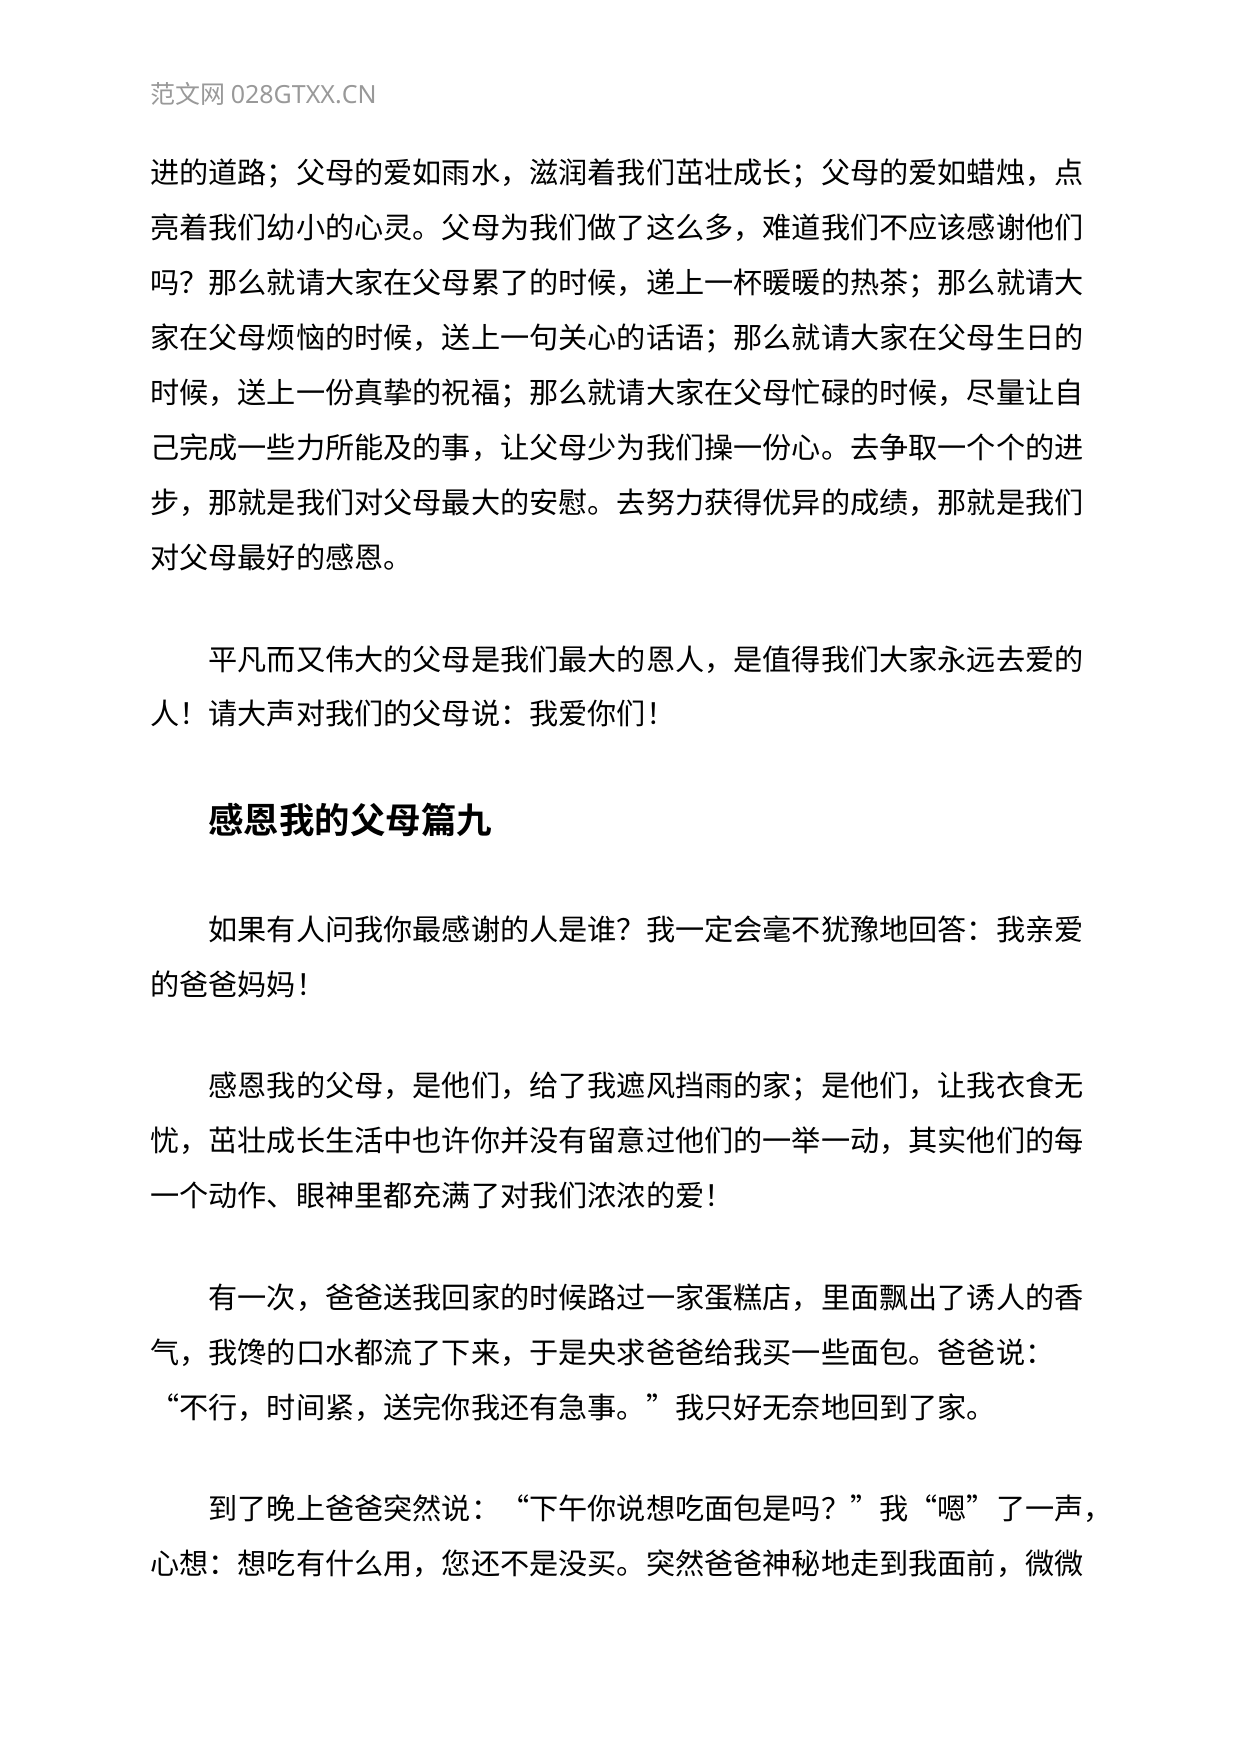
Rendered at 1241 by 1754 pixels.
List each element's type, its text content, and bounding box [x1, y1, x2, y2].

text 平凡而又伟大的父母是我们最大的恩人，是值得我们大家永远去爱的人！请大声对我们的父母说：我爱你们！ [150, 636, 1090, 733]
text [150, 150, 1090, 577]
text 有一次，爸爸送我回家的时候路过一家蛋糕店，里面飘出了诱人的香气，我馋的口水都流了下来，于是央求爸爸给我买一些面包。爸爸说：“不行，时间紧，送完你我还有急事。”我只好无奈地回到了家。 [150, 1274, 1090, 1426]
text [150, 1486, 1090, 1583]
text 感恩我的父母篇九 [150, 793, 1090, 844]
text 如果有人问我你最感谢的人是谁？我一定会毫不犹豫地回答：我亲爱的爸爸妈妈！ [150, 906, 1090, 1003]
text 感恩我的父母，是他们，给了我遮风挡雨的家；是他们，让我衣食无忧，茁壮成长生活中也许你并没有留意过他们的一举一动，其实他们的每一个动作、眼神里都充满了对我们浓浓的爱！ [150, 1063, 1090, 1215]
